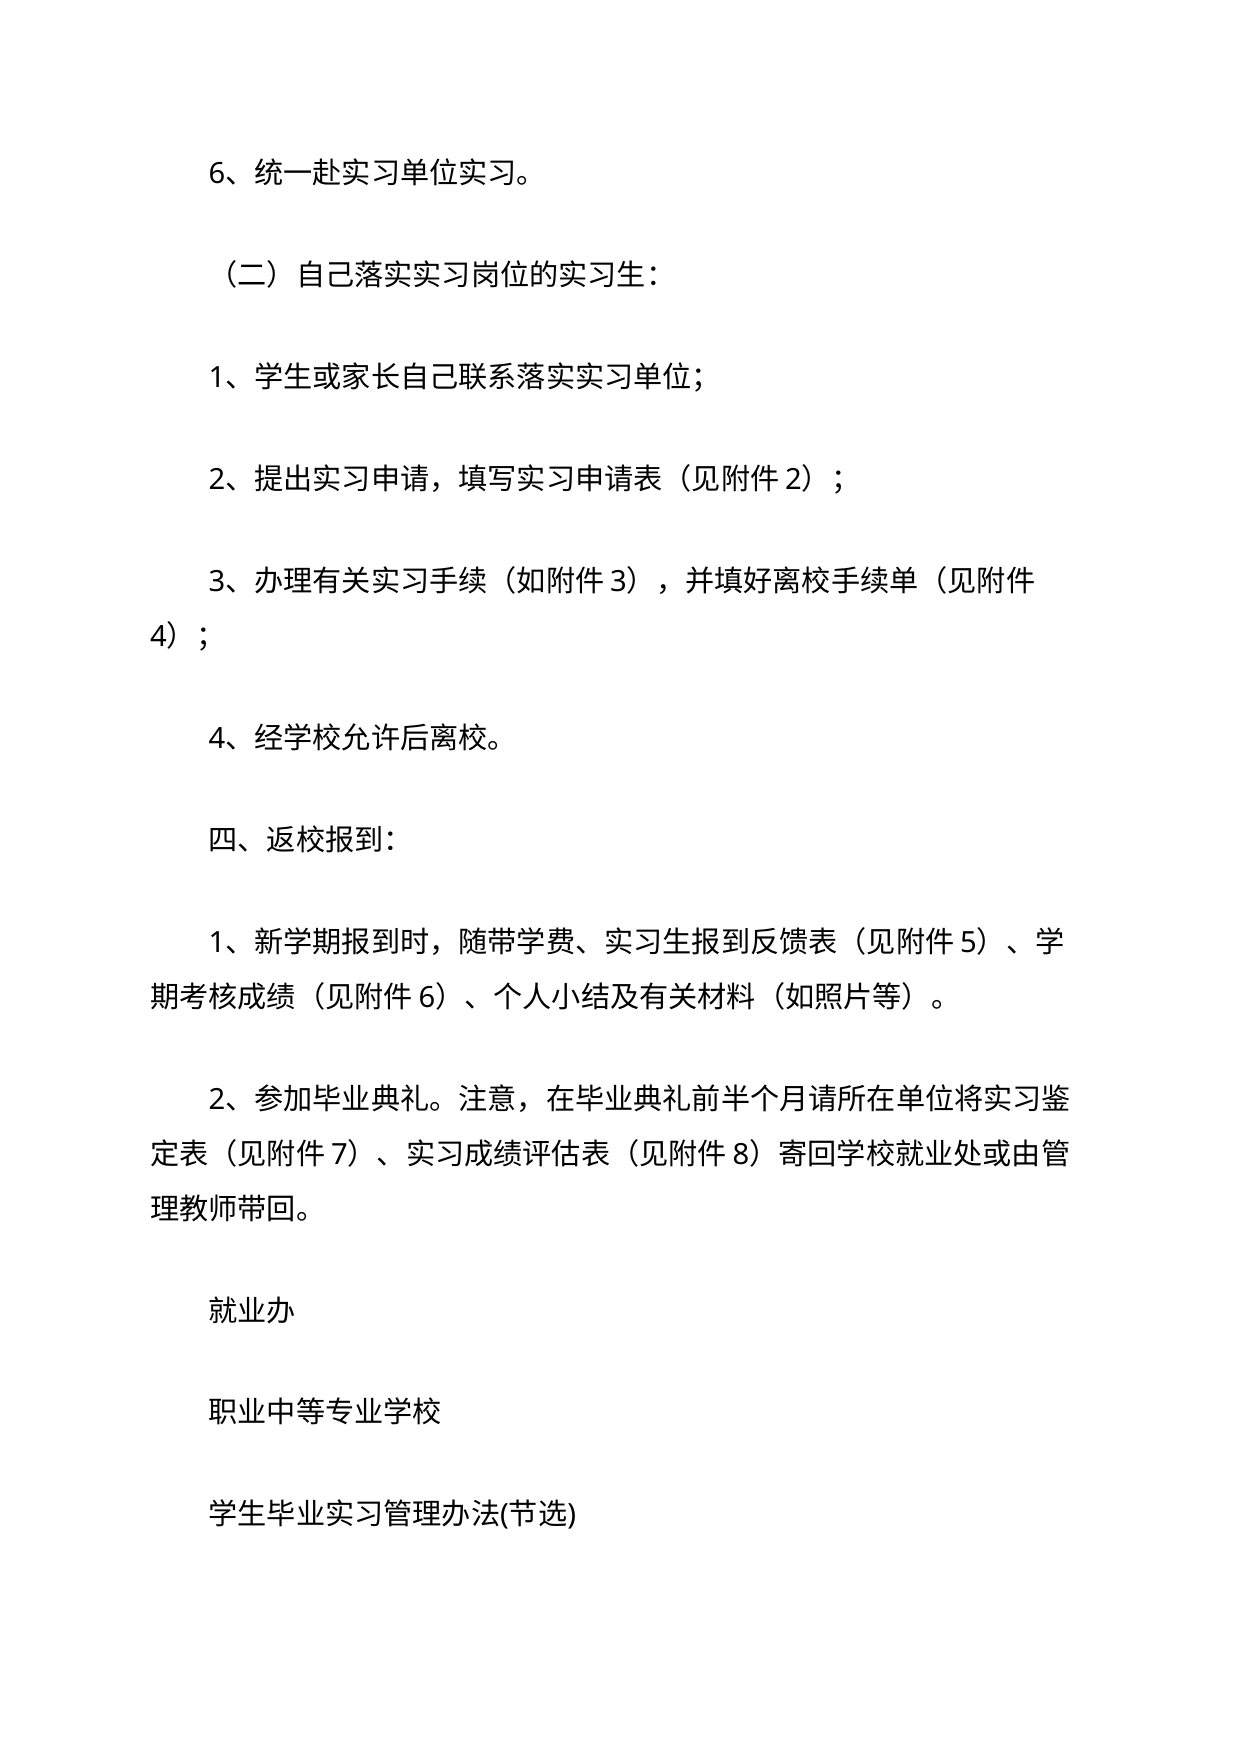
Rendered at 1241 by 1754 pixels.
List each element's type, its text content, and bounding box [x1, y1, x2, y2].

text （二）自己落实实习岗位的实习生： [150, 252, 1090, 294]
text 6、统一赴实习单位实习。 [150, 150, 1090, 192]
text 学生毕业实习管理办法(节选) [150, 1491, 1090, 1533]
text 2、参加毕业典礼。注意，在毕业典礼前半个月请所在单位将实习鉴定表（见附件7）、实习成绩评估表（见附件8）寄回学校就业处或由管理教师带回。 [150, 1075, 1090, 1228]
text 职业中等专业学校 [150, 1389, 1090, 1431]
text 四、返校报到： [150, 817, 1090, 859]
text 4、经学校允许后离校。 [150, 715, 1090, 757]
text 2、提出实习申请，填写实习申请表（见附件2）； [150, 456, 1090, 498]
text 1、新学期报到时，随带学费、实习生报到反馈表（见附件5）、学期考核成绩（见附件6）、个人小结及有关材料（如照片等）。 [150, 918, 1090, 1016]
text 就业办 [150, 1287, 1090, 1329]
text 1、学生或家长自己联系落实实习单位； [150, 354, 1090, 396]
text 3、办理有关实习手续（如附件3），并填好离校手续单（见附件4）； [150, 558, 1090, 655]
